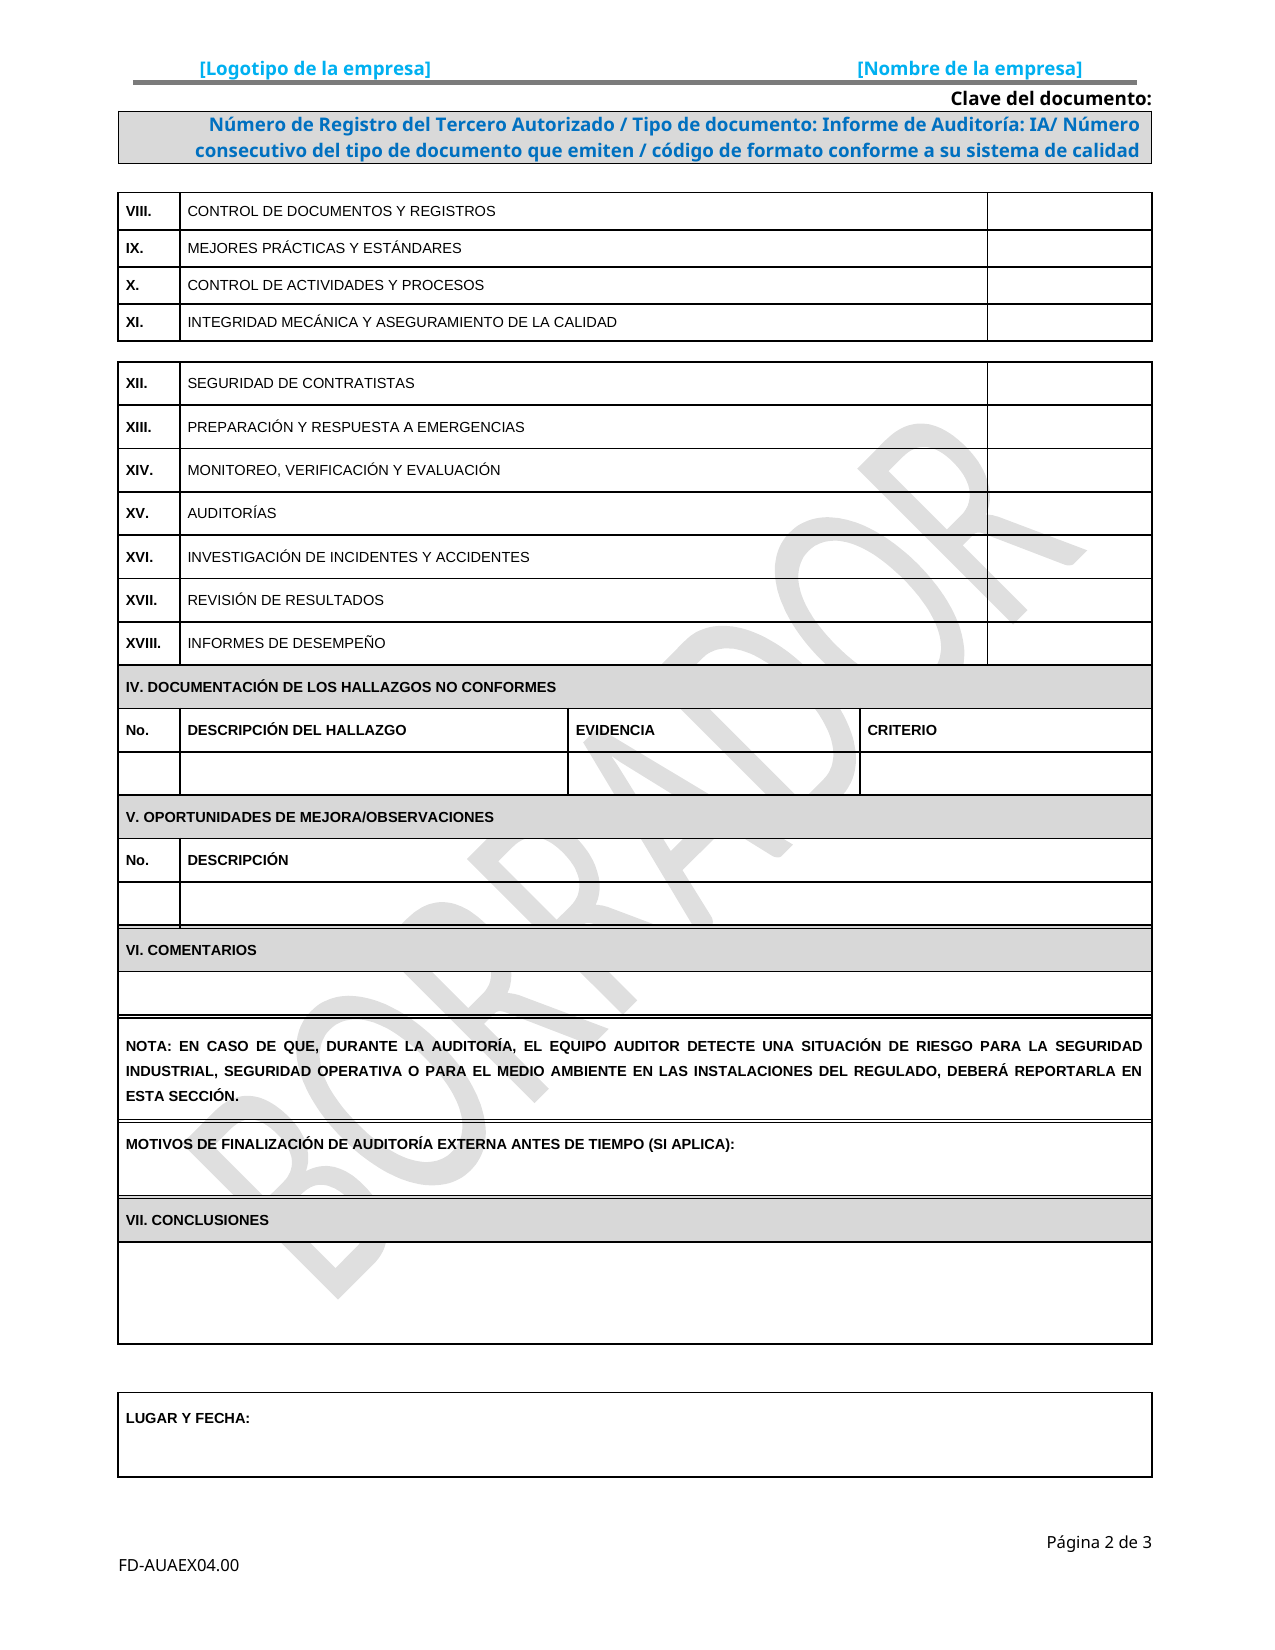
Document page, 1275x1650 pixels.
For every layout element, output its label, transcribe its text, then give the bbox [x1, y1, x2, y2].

table_cell MOTIVOS DE FINALIZACIÓN DE AUDITORÍA EXTERNA ANTES DE TIEMPO (SI APLICA): [119, 1123, 1151, 1194]
table_cell INFORMES DE DESEMPEÑO [181, 623, 987, 664]
table_cell NOTA: EN CASO DE QUE, DURANTE LA AUDITORÍA, EL EQUIPO AUDITOR DETECTE UNA SITUACIÓN DE RIESGO PARA LA SEGURIDAD INDUSTRIAL, SEGURIDAD OPERATIVA O PARA EL MEDIO AMBIENTE EN LAS INSTALACIONES DEL REGULADO, DEBERÁ REPORTARLA EN ESTA SECCIÓN. [119, 1019, 1151, 1119]
table_cell CRITERIO [861, 709, 1151, 751]
table_cell REVISIÓN DE RESULTADOS [181, 579, 987, 621]
table_cell [861, 753, 1151, 794]
table_cell XV. [119, 493, 179, 534]
table_cell [988, 493, 1151, 534]
table_cell MEJORES PRÁCTICAS Y ESTÁNDARES [181, 231, 987, 266]
table_cell [988, 579, 1151, 621]
table_cell XVII. [119, 579, 179, 621]
table_cell VI. COMENTARIOS [119, 929, 1151, 971]
table_cell CONTROL DE ACTIVIDADES Y PROCESOS [181, 268, 987, 303]
table_cell [988, 193, 1151, 229]
table_header LUGAR Y FECHA: [119, 1393, 1151, 1476]
table_cell AUDITORÍAS [181, 493, 987, 534]
table_cell No. [119, 839, 179, 881]
table_cell PREPARACIÓN Y RESPUESTA A EMERGENCIAS [181, 406, 987, 448]
table_cell X. [119, 268, 179, 303]
table_cell [988, 623, 1151, 664]
table_cell [181, 883, 1151, 924]
table_cell XVI. [119, 536, 179, 578]
table_cell [119, 753, 179, 794]
table_cell [569, 753, 859, 794]
table_header [988, 363, 1151, 404]
table_cell [988, 231, 1151, 266]
table_cell [181, 753, 567, 794]
table_cell XIV. [119, 449, 179, 491]
table_cell [119, 972, 1151, 1014]
table_cell VII. CONCLUSIONES [119, 1199, 1151, 1241]
table_cell XIII. [119, 406, 179, 448]
table_cell VIII. [119, 193, 179, 229]
table_cell IX. [119, 231, 179, 266]
table_cell [988, 449, 1151, 491]
table_cell MONITOREO, VERIFICACIÓN Y EVALUACIÓN [181, 449, 987, 491]
table_cell [988, 305, 1151, 340]
table_header XII. [119, 363, 179, 404]
table_cell V. OPORTUNIDADES DE MEJORA/OBSERVACIONES [119, 796, 1151, 838]
table_cell XI. [119, 305, 179, 340]
table_cell INVESTIGACIÓN DE INCIDENTES Y ACCIDENTES [181, 536, 987, 578]
table_header SEGURIDAD DE CONTRATISTAS [181, 363, 987, 404]
table_cell INTEGRIDAD MECÁNICA Y ASEGURAMIENTO DE LA CALIDAD [181, 305, 987, 340]
table_cell [988, 268, 1151, 303]
table_cell DESCRIPCIÓN [181, 839, 1151, 881]
table_cell [119, 883, 179, 924]
table_cell [988, 406, 1151, 448]
table_cell [988, 536, 1151, 578]
table_cell CONTROL DE DOCUMENTOS Y REGISTROS [181, 193, 987, 229]
table_cell EVIDENCIA [569, 709, 859, 751]
table_cell IV. DOCUMENTACIÓN DE LOS HALLAZGOS NO CONFORMES [119, 666, 1151, 708]
table_cell XVIII. [119, 623, 179, 664]
table_cell No. [119, 709, 179, 751]
table_cell DESCRIPCIÓN DEL HALLAZGO [181, 709, 567, 751]
table_cell [119, 1243, 1151, 1343]
